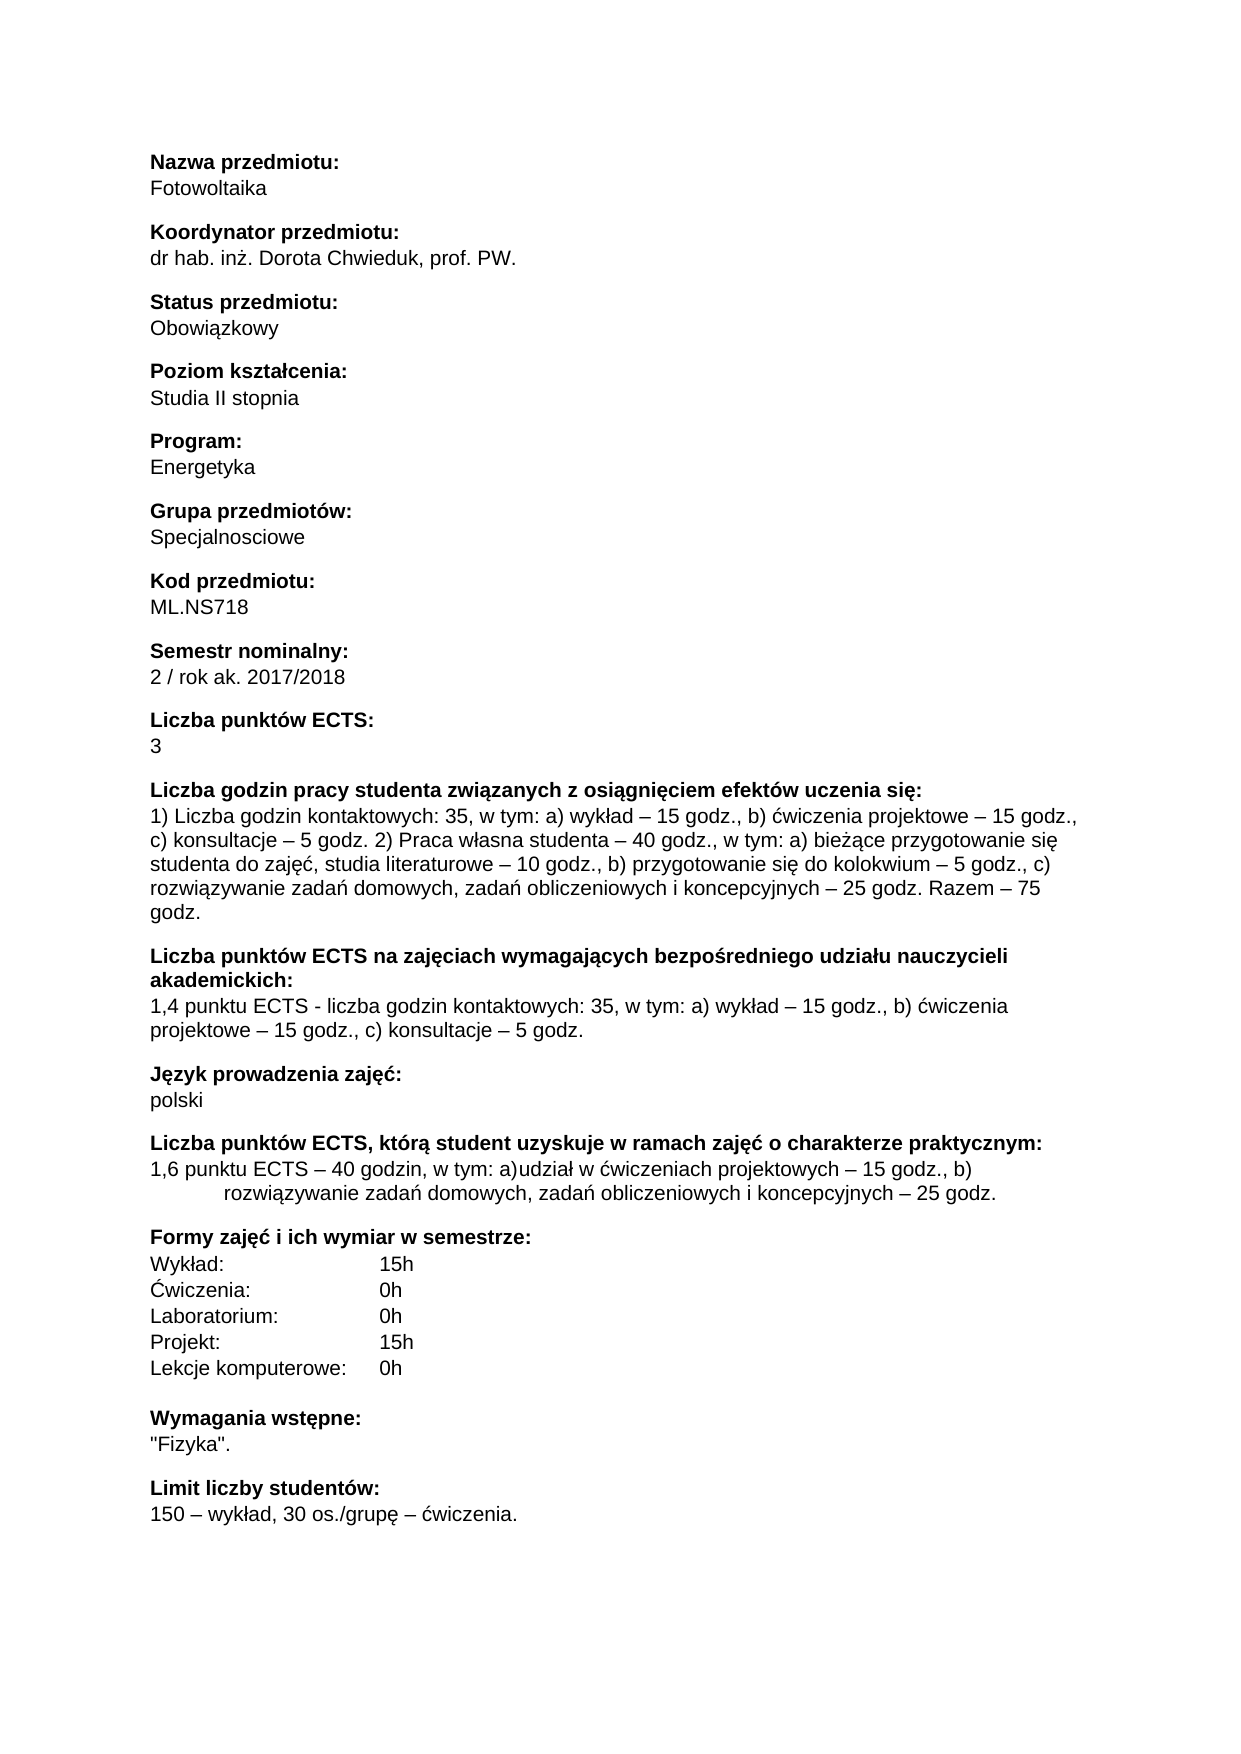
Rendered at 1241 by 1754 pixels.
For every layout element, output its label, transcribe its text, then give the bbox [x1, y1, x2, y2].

text Język prowadzenia zajęć: [150, 1061, 1090, 1085]
table_cell 15h [369, 1328, 597, 1354]
text Energetyka [150, 455, 1090, 479]
text Limit liczby studentów: [150, 1476, 1090, 1499]
text 1,6 punktu ECTS – 40 godzin, w tym: a) udział w ćwiczeniach projektowych – 15 godz., b) rozwiązywanie zadań domowych, zadań obliczeniowych i koncepcyjnych – 25 godz. [150, 1157, 1090, 1205]
text Specjalnosciowe [150, 525, 1090, 549]
text Kod przedmiotu: [150, 569, 1090, 593]
text 3 [150, 734, 1090, 758]
table_cell Lekcje komputerowe: [140, 1356, 367, 1380]
table_header Wykład: [140, 1252, 367, 1276]
text Koordynator przedmiotu: [150, 220, 1090, 244]
text Program: [150, 429, 1090, 453]
table_cell Projekt: [140, 1330, 367, 1354]
text Status przedmiotu: [150, 289, 1090, 313]
text Liczba godzin pracy studenta związanych z osiągnięciem efektów uczenia się: [150, 778, 1090, 802]
table_cell 0h [369, 1276, 597, 1302]
text dr hab. inż. Dorota Chwieduk, prof. PW. [150, 246, 1090, 270]
table_cell 0h [369, 1302, 597, 1328]
text ML.NS718 [150, 595, 1090, 619]
text polski [150, 1087, 1090, 1111]
text Formy zajęć i ich wymiar w semestrze: [150, 1225, 1090, 1249]
text Semestr nominalny: [150, 638, 1090, 662]
text Grupa przedmiotów: [150, 499, 1090, 523]
text 1) Liczba godzin kontaktowych: 35, w tym: a) wykład – 15 godz., b) ćwiczenia projektowe – 15 godz., c) konsultacje – 5 godz. 2) Praca własna studenta – 40 godz., w tym: a) bieżące przygotowanie się studenta do zajęć, studia literaturowe – 10 godz., b) przygotowanie się do kolokwium – 5 godz., c) rozwiązywanie zadań domowych, zadań obliczeniowych i koncepcyjnych – 25 godz. Razem – 75 godz. [150, 804, 1090, 924]
text 150 – wykład, 30 os./grupę – ćwiczenia. [150, 1502, 1090, 1526]
text Wymagania wstępne: [150, 1406, 1090, 1430]
text Liczba punktów ECTS, którą student uzyskuje w ramach zajęć o charakterze praktycznym: [150, 1131, 1090, 1155]
text Liczba punktów ECTS na zajęciach wymagających bezpośredniego udziału nauczycieli akademickich: [150, 944, 1090, 992]
text 2 / rok ak. 2017/2018 [150, 664, 1090, 688]
text Fotowoltaika [150, 176, 1090, 200]
text Obowiązkowy [150, 316, 1090, 339]
table_cell Laboratorium: [140, 1304, 367, 1328]
text Liczba punktów ECTS: [150, 708, 1090, 732]
text 1,4 punktu ECTS - liczba godzin kontaktowych: 35, w tym: a) wykład – 15 godz., b) ćwiczenia projektowe – 15 godz., c) konsultacje – 5 godz. [150, 994, 1090, 1042]
table_header 15h [369, 1252, 597, 1276]
text Studia II stopnia [150, 385, 1090, 409]
text "Fizyka". [150, 1432, 1090, 1456]
text Poziom kształcenia: [150, 359, 1090, 383]
table_cell Ćwiczenia: [140, 1278, 367, 1302]
table_cell 0h [369, 1354, 597, 1380]
text Nazwa przedmiotu: [150, 150, 1090, 174]
